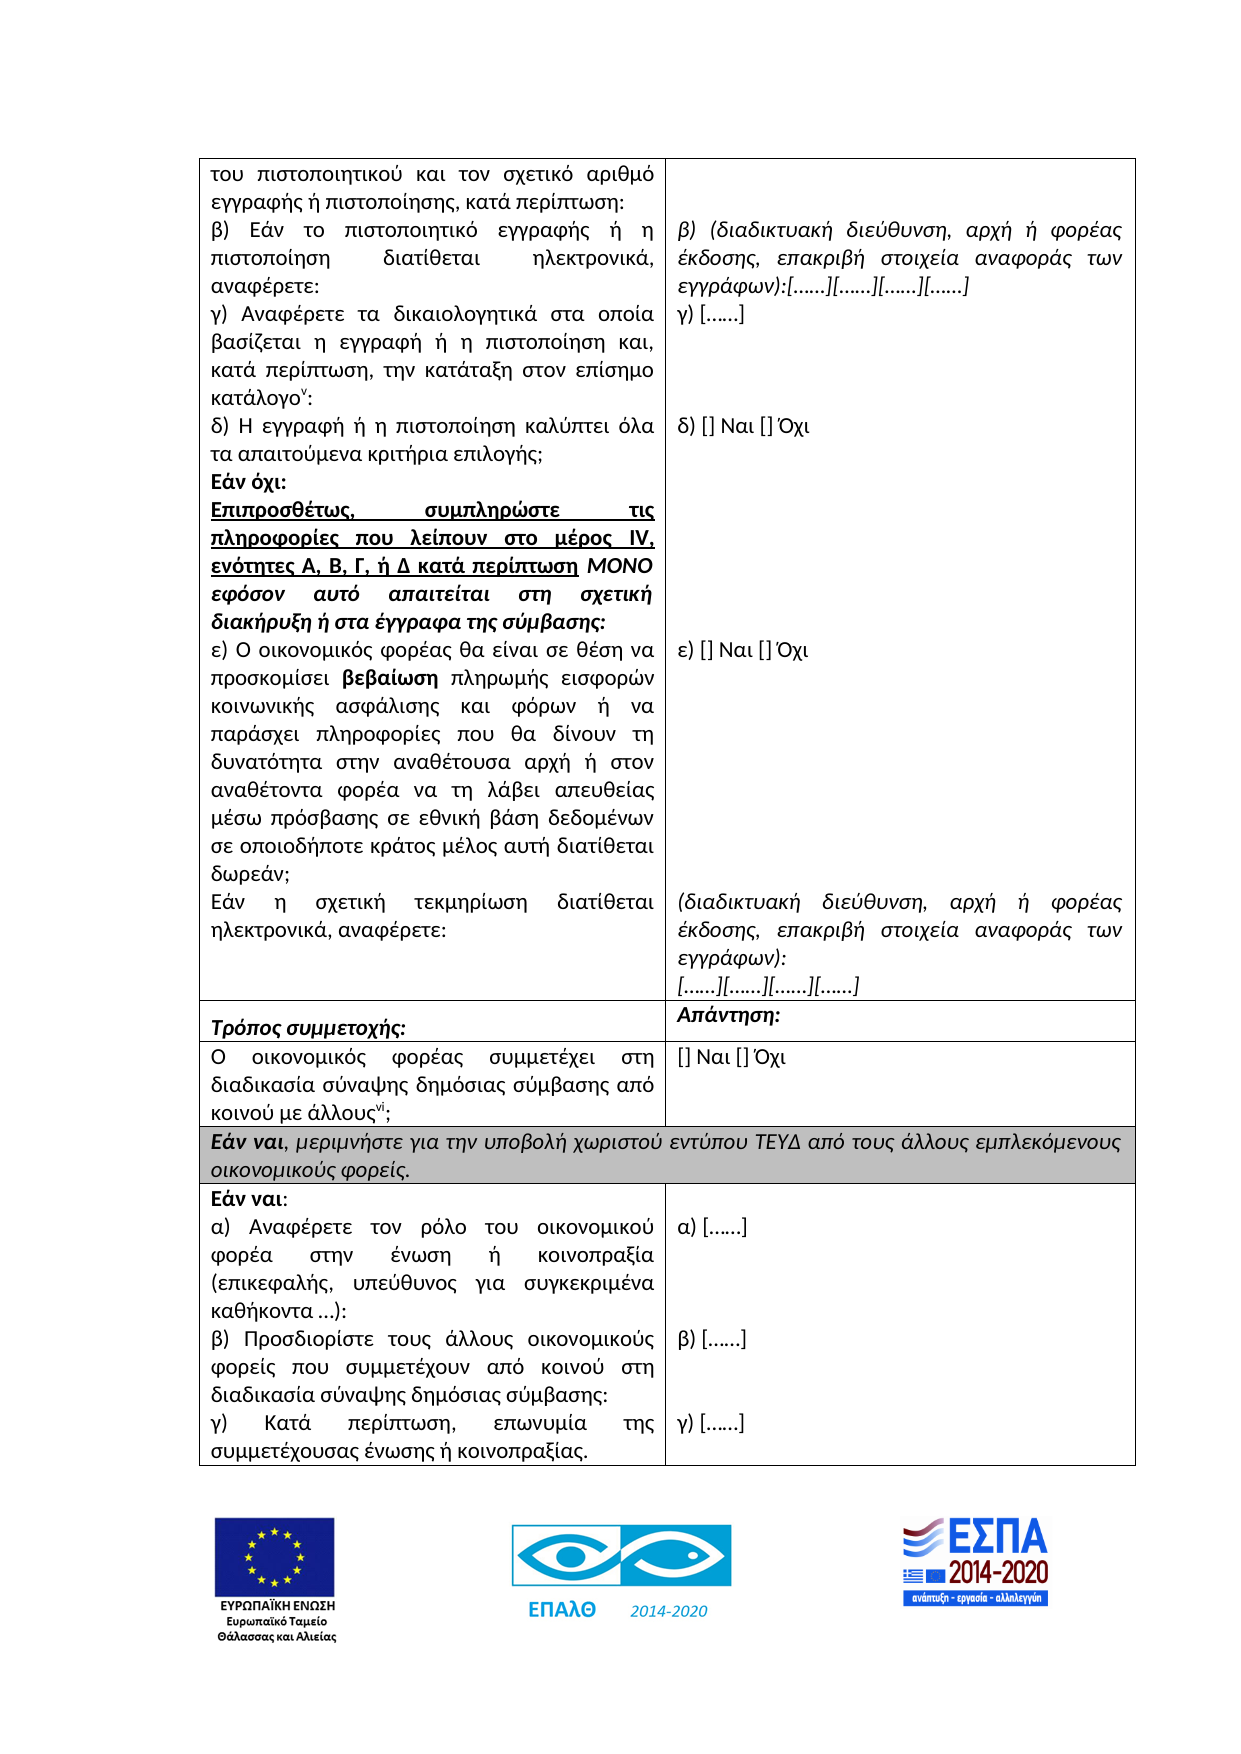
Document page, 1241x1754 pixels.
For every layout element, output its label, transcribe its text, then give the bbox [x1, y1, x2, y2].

table_cell Τρόπος συμμετοχής: [200, 1001, 665, 1041]
table_cell Απάντηση: [666, 1001, 1135, 1041]
picture [187, 1516, 1053, 1653]
table_cell α) [……] β) [……] γ) [……] [666, 1184, 1135, 1464]
table_cell Ο οικονομικός φορέας συμμετέχει στη διαδικασία σύναψης δημόσιας σύμβασης από κοινού με άλλους; [200, 1042, 665, 1126]
table_cell Εάν ναι, μεριμνήστε για την υποβολή χωριστού εντύπου ΤΕΥΔ από τους άλλους εμπλεκόμενους οικονομικούς φορείς. [200, 1127, 1135, 1183]
table_cell [] Ναι [] Όχι [666, 1042, 1135, 1126]
table_cell Εάν ναι: α) Αναφέρετε τον ρόλο του οικονομικού φορέα στην ένωση ή κοινοπραξία (επικεφαλής, υπεύθυνος για συγκεκριμένα καθήκοντα …): β) Προσδιορίστε τους άλλους οικονομικούς φορείς που συμμετέχουν από κοινού στη διαδικασία σύναψης δημόσιας σύμβασης: γ) Κατά περίπτωση, επωνυμία της συμμετέχουσας ένωσης ή κοινοπραξίας. [200, 1184, 665, 1464]
